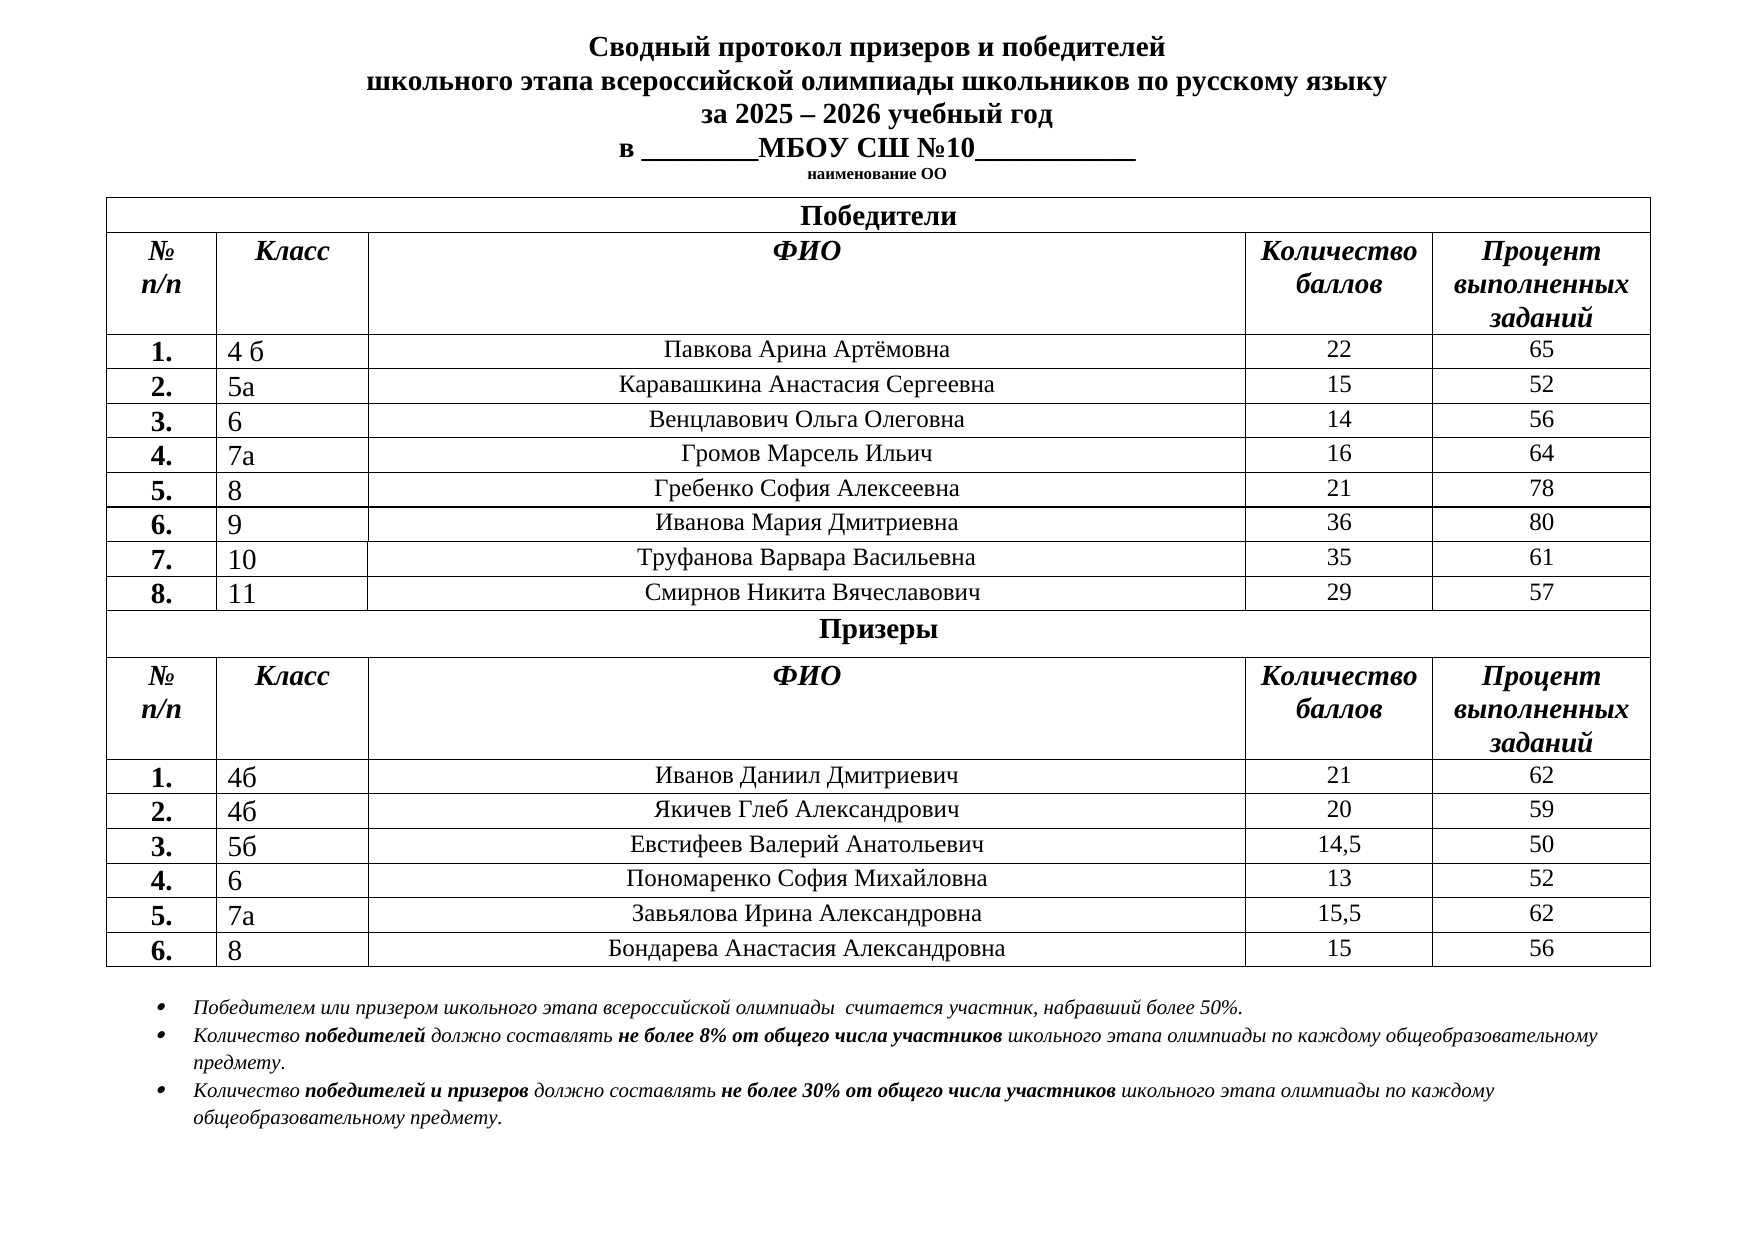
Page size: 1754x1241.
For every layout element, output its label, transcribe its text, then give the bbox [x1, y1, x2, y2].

table_cell 64 [1433, 438, 1650, 472]
table_cell 4б [217, 794, 368, 828]
table_cell 7а [217, 438, 368, 472]
table_cell 4б [217, 760, 368, 793]
table_cell 36 [1246, 508, 1432, 541]
table_cell 13 [1246, 864, 1432, 897]
table_cell 6 [217, 404, 368, 437]
text за 2025 – 2026 учебный год [118, 97, 1636, 130]
table_cell 15 [1246, 933, 1432, 966]
list Победителем или призером школьного этапа всероссийской олимпиады считается участник, набравший более 50%. [156, 995, 1636, 1019]
table_cell 21 [1246, 760, 1432, 793]
table_cell 62 [1433, 760, 1650, 793]
table_cell 21 [1246, 473, 1432, 506]
text школьного этапа всероссийской олимпиады школьников по русскому языку [118, 63, 1636, 97]
table_cell 2. [107, 369, 216, 403]
table_cell 5б [217, 829, 368, 862]
table_cell 11 [217, 577, 367, 610]
table_cell 5а [217, 369, 368, 403]
table_cell 9 [217, 508, 368, 541]
table_cell 8 [217, 933, 368, 966]
table_cell Громов Марсель Ильич [369, 438, 1245, 472]
table_cell 8 [217, 473, 368, 506]
table_cell Пономаренко София Михайловна [369, 864, 1245, 897]
table_cell Павкова Арина Артёмовна [369, 335, 1245, 368]
table_cell 16 [1246, 438, 1432, 472]
table_cell Количество баллов [1246, 233, 1432, 333]
table_cell Евстифеев Валерий Анатольевич [369, 829, 1245, 862]
table_cell 35 [1246, 542, 1432, 576]
table_cell 65 [1433, 335, 1650, 368]
table_cell 4. [107, 864, 216, 897]
table_cell 6 [217, 864, 368, 897]
table_cell Призеры [107, 611, 1650, 657]
table_cell 62 [1433, 898, 1650, 932]
table_cell 15,5 [1246, 898, 1432, 932]
text наименование ОО [118, 164, 1636, 197]
table_cell 80 [1433, 508, 1650, 541]
table_cell Каравашкина Анастасия Сергеевна [369, 369, 1245, 403]
table_cell 52 [1433, 369, 1650, 403]
table_cell Процент выполненных заданий [1433, 658, 1650, 759]
list Количество победителей и призеров должно составлять не более 30% от общего числа участников школьного этапа олимпиады по каждому общеобразовательному предмету. [156, 1078, 1636, 1129]
table_cell ФИО [369, 658, 1245, 759]
table_cell 61 [1433, 542, 1650, 576]
table_cell Завьялова Ирина Александровна [369, 898, 1245, 932]
table_cell ФИО [369, 233, 1245, 333]
table_cell Количество баллов [1246, 658, 1432, 759]
text Сводный протокол призеров и победителей [118, 29, 1636, 63]
table_cell Иванов Даниил Дмитриевич [369, 760, 1245, 793]
table_cell 56 [1433, 404, 1650, 437]
table_cell 52 [1433, 864, 1650, 897]
table_cell 3. [107, 404, 216, 437]
table_cell 2. [107, 794, 216, 828]
table_cell Иванова Мария Дмитриевна [369, 508, 1245, 541]
table_cell № п/п [107, 658, 216, 759]
text в ________МБОУ СШ №10___________ [118, 130, 1636, 164]
table_cell 50 [1433, 829, 1650, 862]
table_cell Венцлавович Ольга Олеговна [369, 404, 1245, 437]
table_cell Гребенко София Алексеевна [369, 473, 1245, 506]
list Количество победителей должно составлять не более 8% от общего числа участников школьного этапа олимпиады по каждому общеобразовательному предмету. [156, 1022, 1636, 1074]
table_cell 1. [107, 760, 216, 793]
table_cell 57 [1433, 577, 1650, 610]
table_cell 4 б [217, 335, 368, 368]
table_cell 15 [1246, 369, 1432, 403]
table_cell 6. [107, 933, 216, 966]
table_cell 10 [217, 542, 367, 576]
table_cell Бондарева Анастасия Александровна [369, 933, 1245, 966]
table_cell Смирнов Никита Вячеславович [368, 577, 1245, 610]
table_cell 7. [107, 542, 216, 576]
table_cell 78 [1433, 473, 1650, 506]
table_cell 14,5 [1246, 829, 1432, 862]
table_cell Процент выполненных заданий [1433, 233, 1650, 333]
table_cell 7а [217, 898, 368, 932]
table_cell 8. [107, 577, 216, 610]
table_cell 5. [107, 473, 216, 506]
table_cell Класс [217, 233, 368, 333]
table_header Победители [107, 198, 1650, 232]
table_cell 22 [1246, 335, 1432, 368]
table_cell 29 [1246, 577, 1432, 610]
table_cell Класс [217, 658, 368, 759]
table_cell 56 [1433, 933, 1650, 966]
table_cell № п/п [107, 233, 216, 333]
table_cell Труфанова Варвара Васильевна [368, 542, 1245, 576]
table_cell 5. [107, 898, 216, 932]
table_cell 4. [107, 438, 216, 472]
table_cell 3. [107, 829, 216, 862]
table_cell 6. [107, 508, 216, 541]
table_cell 1. [107, 335, 216, 368]
table_cell 59 [1433, 794, 1650, 828]
table_cell 14 [1246, 404, 1432, 437]
table_cell 20 [1246, 794, 1432, 828]
table_cell Якичев Глеб Александрович [369, 794, 1245, 828]
